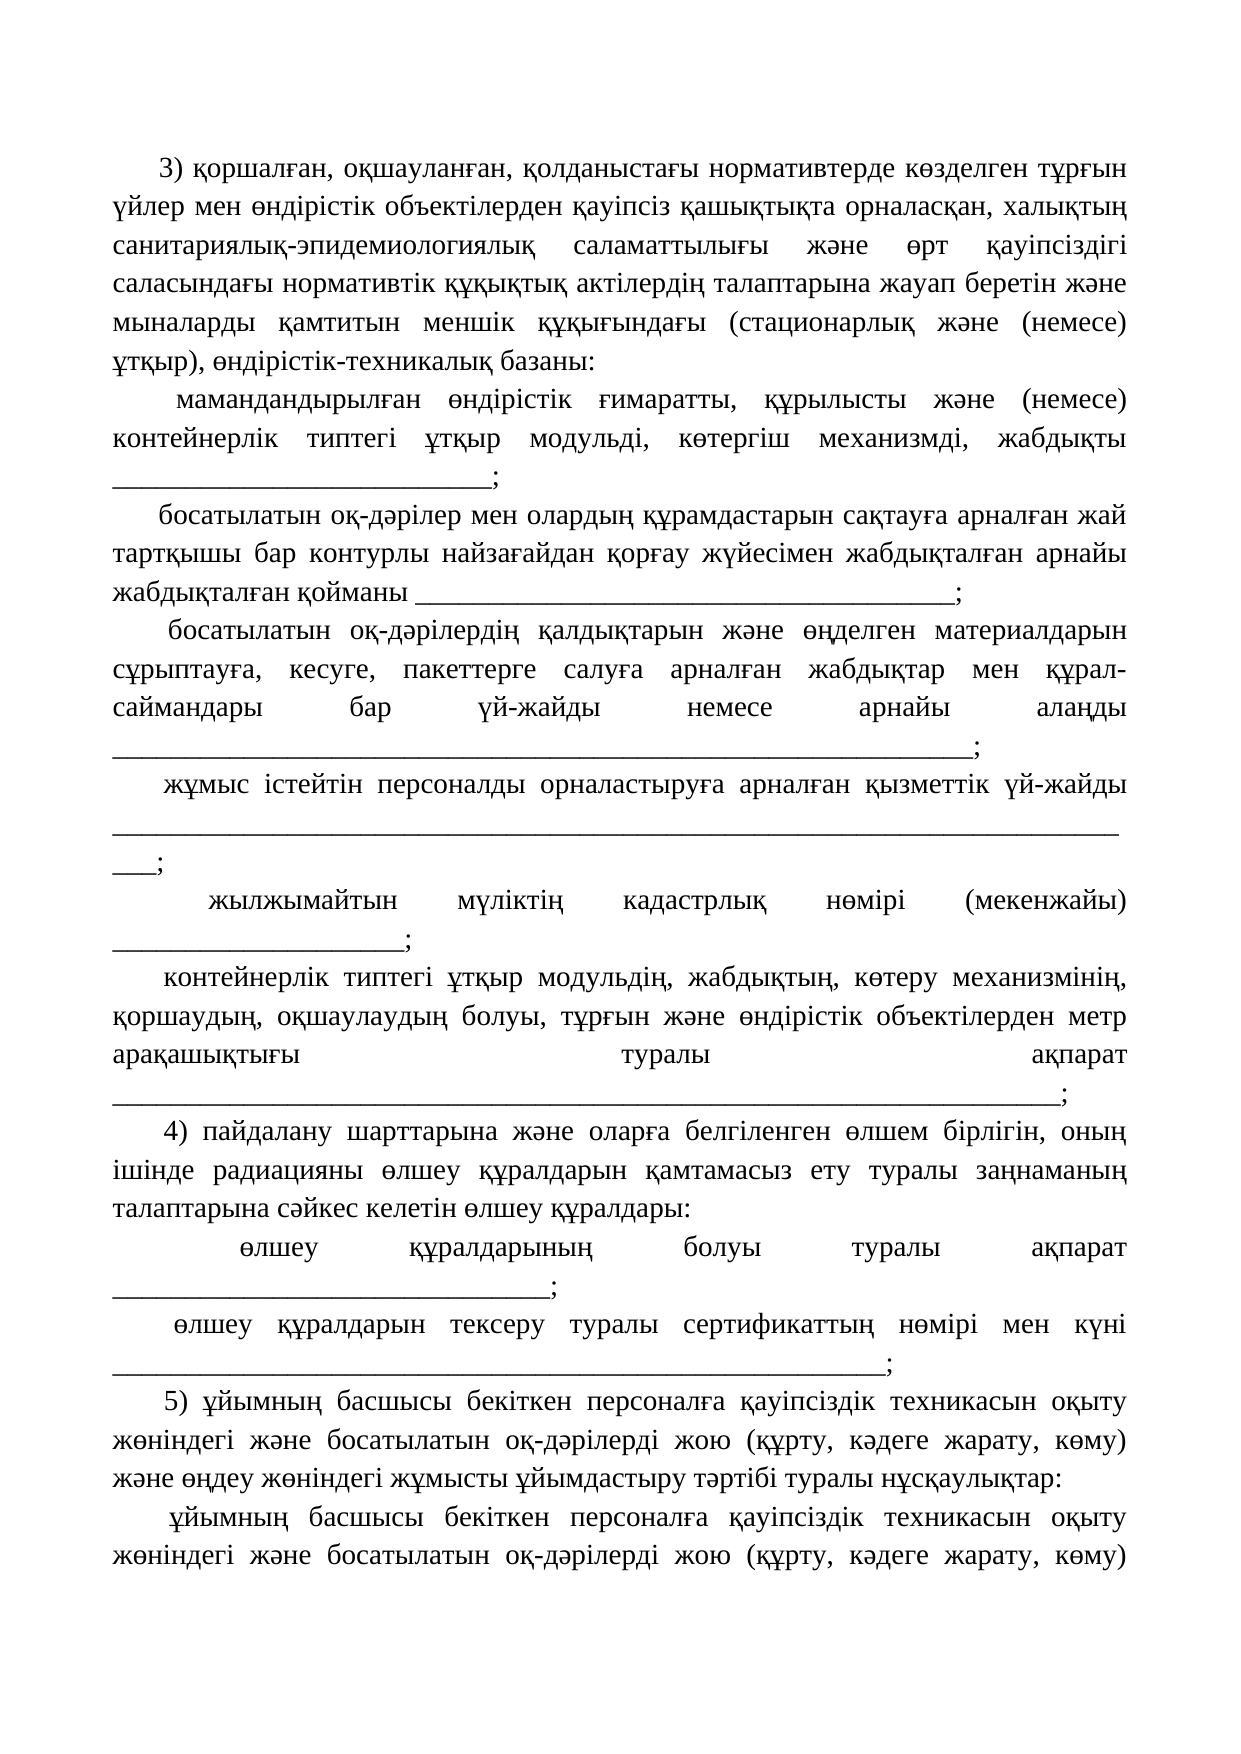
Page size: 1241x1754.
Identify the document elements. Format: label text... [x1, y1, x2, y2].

text өлшеу құралдарының болуы туралы ақпарат ______________________________; [112, 1229, 1128, 1301]
text 4) пайдалану шарттарына және оларға белгіленген өлшем бірлігін, оның ішінде радиацияны өлшеу құралдарын қамтамасыз ету туралы заңнаманың талаптарына сәйкес келетін өлшеу құралдары: [112, 1113, 1128, 1224]
text босатылатын оқ-дәрілер мен олардың құрамдастарын сақтауға арналған жай тартқышы бар контурлы найзағайдан қорғау жүйесімен жабдықталған арнайы жабдықталған қойманы _____________________________________; [112, 497, 1128, 607]
text 5) ұйымның басшысы бекіткен персоналға қауіпсіздік техникасын оқыту жөніндегі және босатылатын оқ-дәрілерді жою (құрту, кәдеге жарату, көму) және өңдеу жөніндегі жұмысты ұйымдастыру тәртібі туралы нұсқаулықтар: [112, 1383, 1128, 1494]
text өлшеу құралдарын тексеру туралы сертификаттың нөмірі мен күні _____________________________________________________; [112, 1306, 1128, 1378]
text мамандандырылған өндірістік ғимаратты, құрылысты және (немесе) контейнерлік типтегі ұтқыр модульді, көтергіш механизмді, жабдықты __________________________; [112, 381, 1128, 492]
text 3) қоршалған, оқшауланған, қолданыстағы нормативтерде көзделген тұрғын үйлер мен өндірістік объектілерден қауіпсіз қашықтықта орналасқан, халықтың санитариялық-эпидемиологиялық саламаттылығы және өрт қауіпсіздігі саласындағы нормативтік құқықтық актілердің талаптарына жауап беретін және мыналарды қамтитын меншік құқығындағы (стационарлық және (немесе) ұтқыр), өндірістік-техникалық базаны: [112, 150, 1128, 376]
text жұмыс істейтін персоналды орналастыруға арналған қызметтік үй-жайды ________________________________________________________________________; [112, 767, 1128, 877]
text контейнерлік типтегі ұтқыр модульдің, жабдықтың, көтеру механизмінің, қоршаудың, оқшаулаудың болуы, тұрғын және өндірістік объектілерден метр арақашықтығы туралы ақпарат _________________________________________________________________; [112, 959, 1128, 1108]
text босатылатын оқ-дәрілердің қалдықтарын және өңделген материалдарын сұрыптауға, кесуге, пакеттерге салуға арналған жабдықтар мен құрал-саймандары бар үй-жайды немесе арнайы алаңды ___________________________________________________________; [112, 612, 1128, 762]
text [112, 1499, 1128, 1571]
text жылжымайтын мүліктің кадастрлық нөмірі (мекенжайы) ____________________; [112, 882, 1128, 954]
